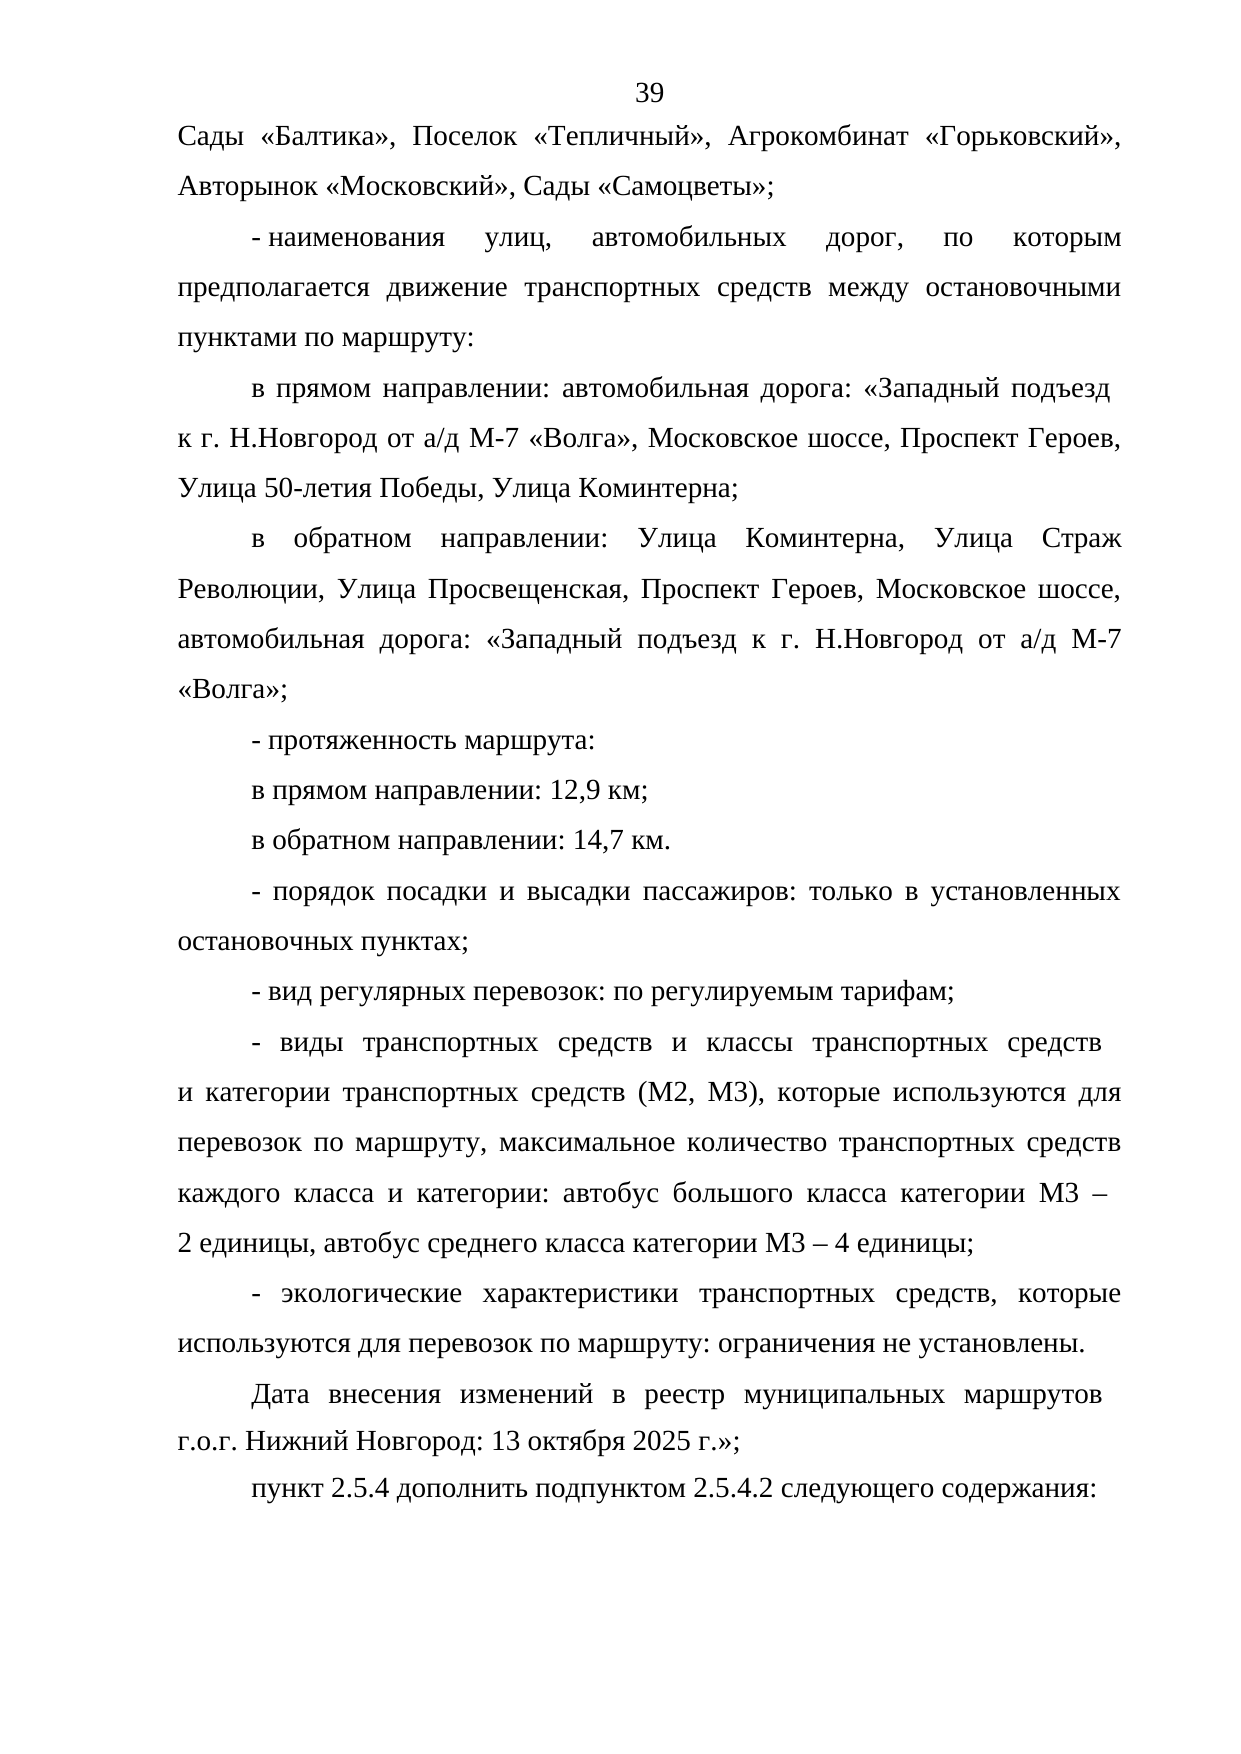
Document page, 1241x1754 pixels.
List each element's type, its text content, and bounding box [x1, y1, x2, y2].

text в прямом направлении: автомобильная дорога: «Западный подъезд к г. Н.Новгород от а/д М-7 «Волга», Московское шоссе, Проспект Героев, Улица 50-летия Победы, Улица Коминтерна; [177, 370, 1122, 504]
text пункт 2.5.4 дополнить подпунктом 2.5.4.2 следующего содержания: [177, 1470, 1122, 1503]
text в обратном направлении: 14,7 км. [177, 822, 1122, 856]
text - порядок посадки и высадки пассажиров: только в установленных остановочных пунктах; [177, 873, 1122, 957]
text - наименования улиц, автомобильных дорог, по которым предполагается движение транспортных средств между остановочными пунктами по маршруту: [177, 219, 1122, 353]
text - протяженность маршрута: [177, 722, 1122, 755]
text в прямом направлении: 12,9 км; [177, 772, 1122, 806]
text - виды транспортных средств и классы транспортных средств и категории транспортных средств (М2, М3), которые используются для перевозок по маршруту, максимальное количество транспортных средств каждого класса и категории: автобус большого класса категории М3 – 2 единицы, автобус среднего класса категории М3 – 4 единицы; [177, 1024, 1122, 1258]
text - экологические характеристики транспортных средств, которые используются для перевозок по маршруту: ограничения не установлены. [177, 1275, 1122, 1359]
text Дата внесения изменений в реестр муниципальных маршрутов г.о.г. Нижний Новгород: 13 октября 2025 г.»; [177, 1376, 1122, 1456]
text в обратном направлении: Улица Коминтерна, Улица Страж Революции, Улица Просвещенская, Проспект Героев, Московское шоссе, автомобильная дорога: «Западный подъезд к г. Н.Новгород от а/д М-7 «Волга»; [177, 521, 1122, 705]
text - вид регулярных перевозок: по регулируемым тарифам; [177, 973, 1122, 1007]
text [177, 118, 1122, 202]
